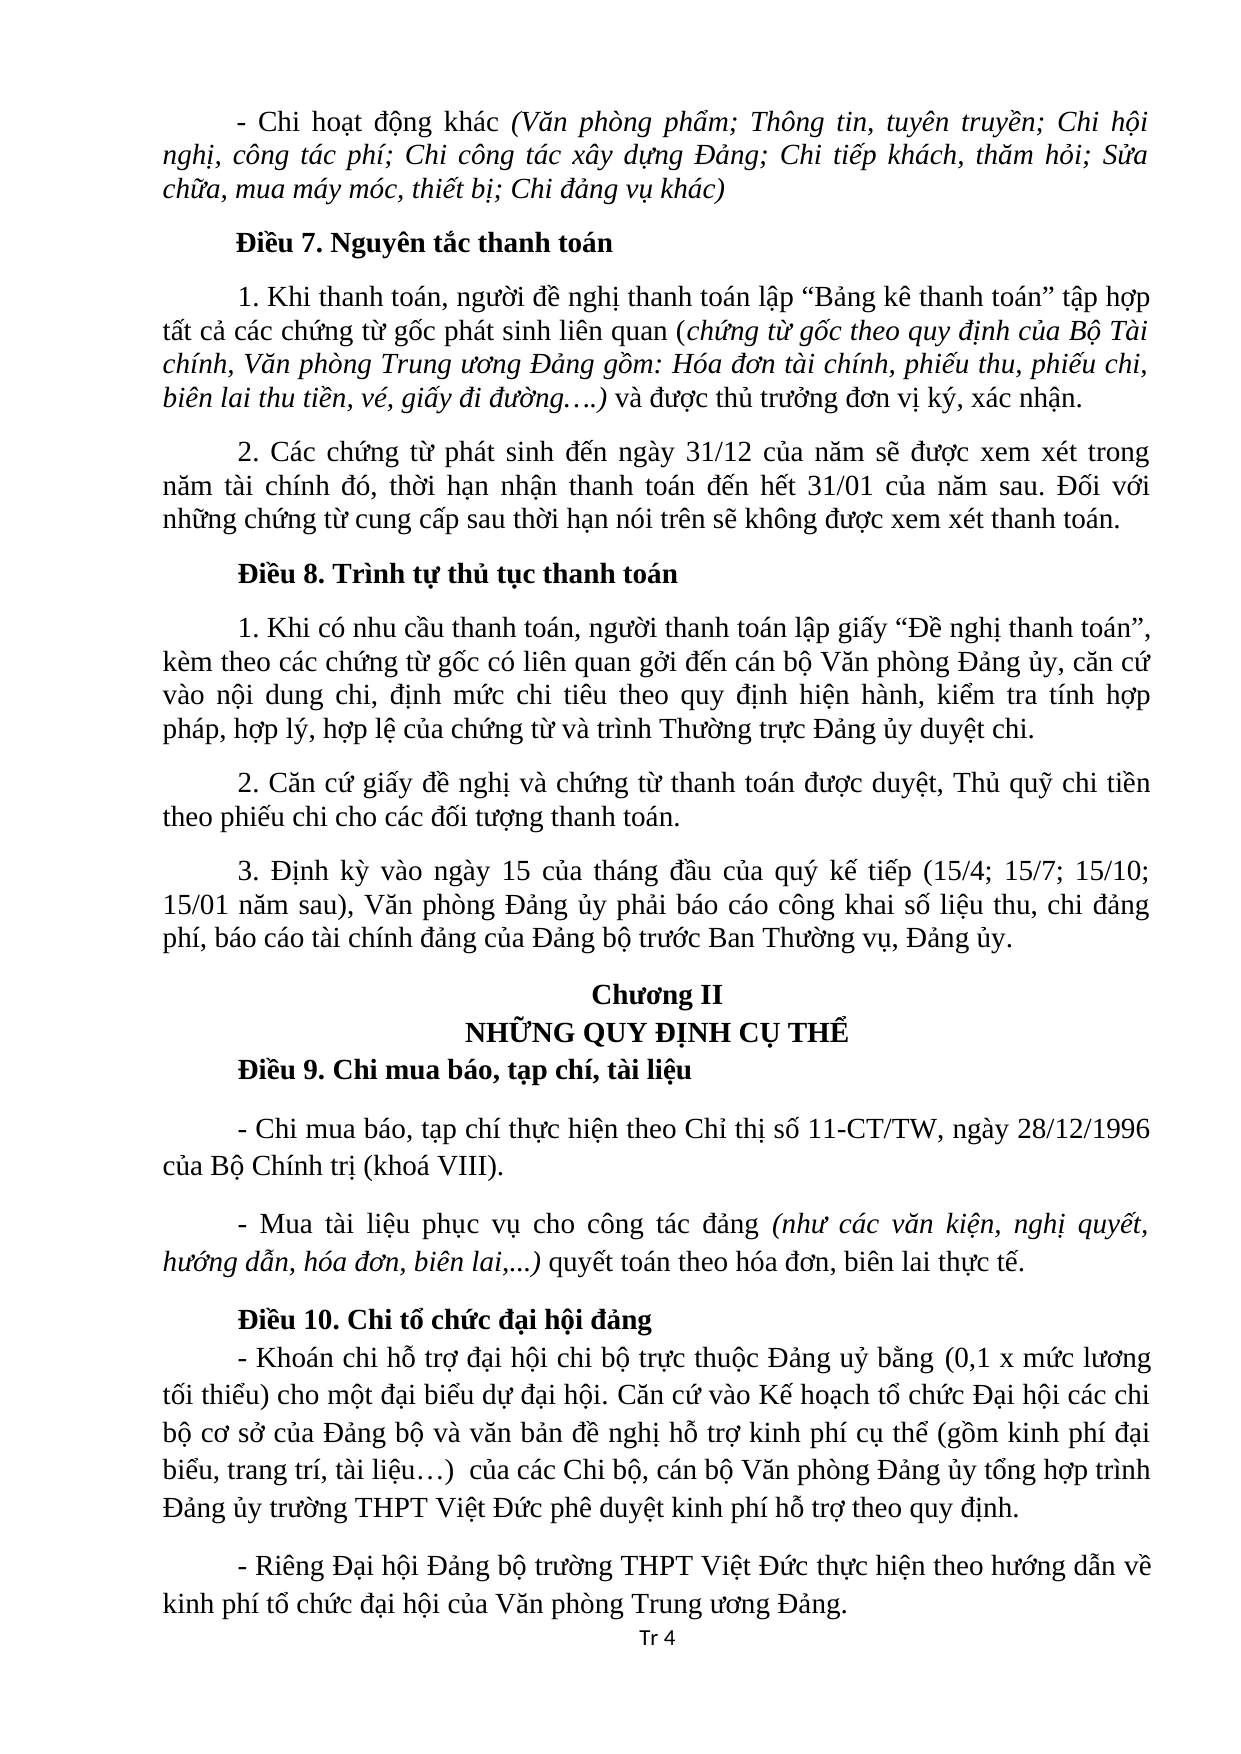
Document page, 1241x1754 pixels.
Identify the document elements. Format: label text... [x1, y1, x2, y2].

text Chương II [162, 975, 1152, 1012]
text 1. Khi thanh toán, người đề nghị thanh toán lập “Bảng kê thanh toán” tập hợp tất cả các chứng từ gốc phát sinh liên quan (chứng từ gốc theo quy định của Bộ Tài chính, Văn phòng Trung ương Đảng gồm: Hóa đơn tài chính, phiếu thu, phiếu chi, biên lai thu tiền, vé, giấy đi đường….) và được thủ trưởng đơn vị ký, xác nhận. [162, 279, 1152, 414]
text - Khoán chi hỗ trợ đại hội chi bộ trực thuộc Đảng uỷ bằng (0,1 x mức lương tối thiểu) cho một đại biểu dự đại hội. Căn cứ vào Kế hoạch tổ chức Đại hội các chi bộ cơ sở của Đảng bộ và văn bản đề nghị hỗ trợ kinh phí cụ thể (gồm kinh phí đại biểu, trang trí, tài liệu…) của các Chi bộ, cán bộ Văn phòng Đảng ủy tổng hợp trình Đảng ủy trường THPT Việt Đức phê duyệt kinh phí hỗ trợ theo quy định. [162, 1337, 1152, 1525]
text 3. Định kỳ vào ngày 15 của tháng đầu của quý kế tiếp (15/4; 15/7; 15/10; 15/01 năm sau), Văn phòng Đảng ủy phải báo cáo công khai số liệu thu, chi đảng phí, báo cáo tài chính đảng của Đảng bộ trước Ban Thường vụ, Đảng ủy. [162, 853, 1152, 954]
text - Riêng Đại hội Đảng bộ trường THPT Việt Đức thực hiện theo hướng dẫn về kinh phí tổ chức đại hội của Văn phòng Trung ương Đảng. [162, 1546, 1152, 1621]
text Điều 10. Chi tổ chức đại hội đảng [162, 1300, 1152, 1337]
text 2. Các chứng từ phát sinh đến ngày 31/12 của năm sẽ được xem xét trong năm tài chính đó, thời hạn nhận thanh toán đến hết 31/01 của năm sau. Đối với những chứng từ cung cấp sau thời hạn nói trên sẽ không được xem xét thanh toán. [162, 434, 1152, 535]
text Điều 7. Nguyên tắc thanh toán [162, 225, 1152, 259]
text NHỮNG QUY ĐỊNH CỤ THỂ [162, 1012, 1152, 1050]
text Điều 9. Chi mua báo, tạp chí, tài liệu [162, 1050, 1152, 1087]
text - Chi mua báo, tạp chí thực hiện theo Chỉ thị số 11-CT/TW, ngày 28/12/1996 của Bộ Chính trị (khoá VIII). [162, 1108, 1152, 1183]
text - Chi hoạt động khác (Văn phòng phẩm; Thông tin, tuyên truyền; Chi hội nghị, công tác phí; Chi công tác xây dựng Đảng; Chi tiếp khách, thăm hỏi; Sửa chữa, mua máy móc, thiết bị; Chi đảng vụ khác) [162, 104, 1152, 204]
text 1. Khi có nhu cầu thanh toán, người thanh toán lập giấy “Đề nghị thanh toán”, kèm theo các chứng từ gốc có liên quan gởi đến cán bộ Văn phòng Đảng ủy, căn cứ vào nội dung chi, định mức chi tiêu theo quy định hiện hành, kiểm tra tính hợp pháp, hợp lý, hợp lệ của chứng từ và trình Thường trực Đảng ủy duyệt chi. [162, 610, 1152, 744]
text 2. Căn cứ giấy đề nghị và chứng từ thanh toán được duyệt, Thủ quỹ chi tiền theo phiếu chi cho các đối tượng thanh toán. [162, 765, 1152, 832]
text Điều 8. Trình tự thủ tục thanh toán [162, 556, 1152, 589]
text - Mua tài liệu phục vụ cho công tác đảng (như các văn kiện, nghị quyết, hướng dẫn, hóa đơn, biên lai,...) quyết toán theo hóa đơn, biên lai thực tế. [162, 1204, 1152, 1279]
